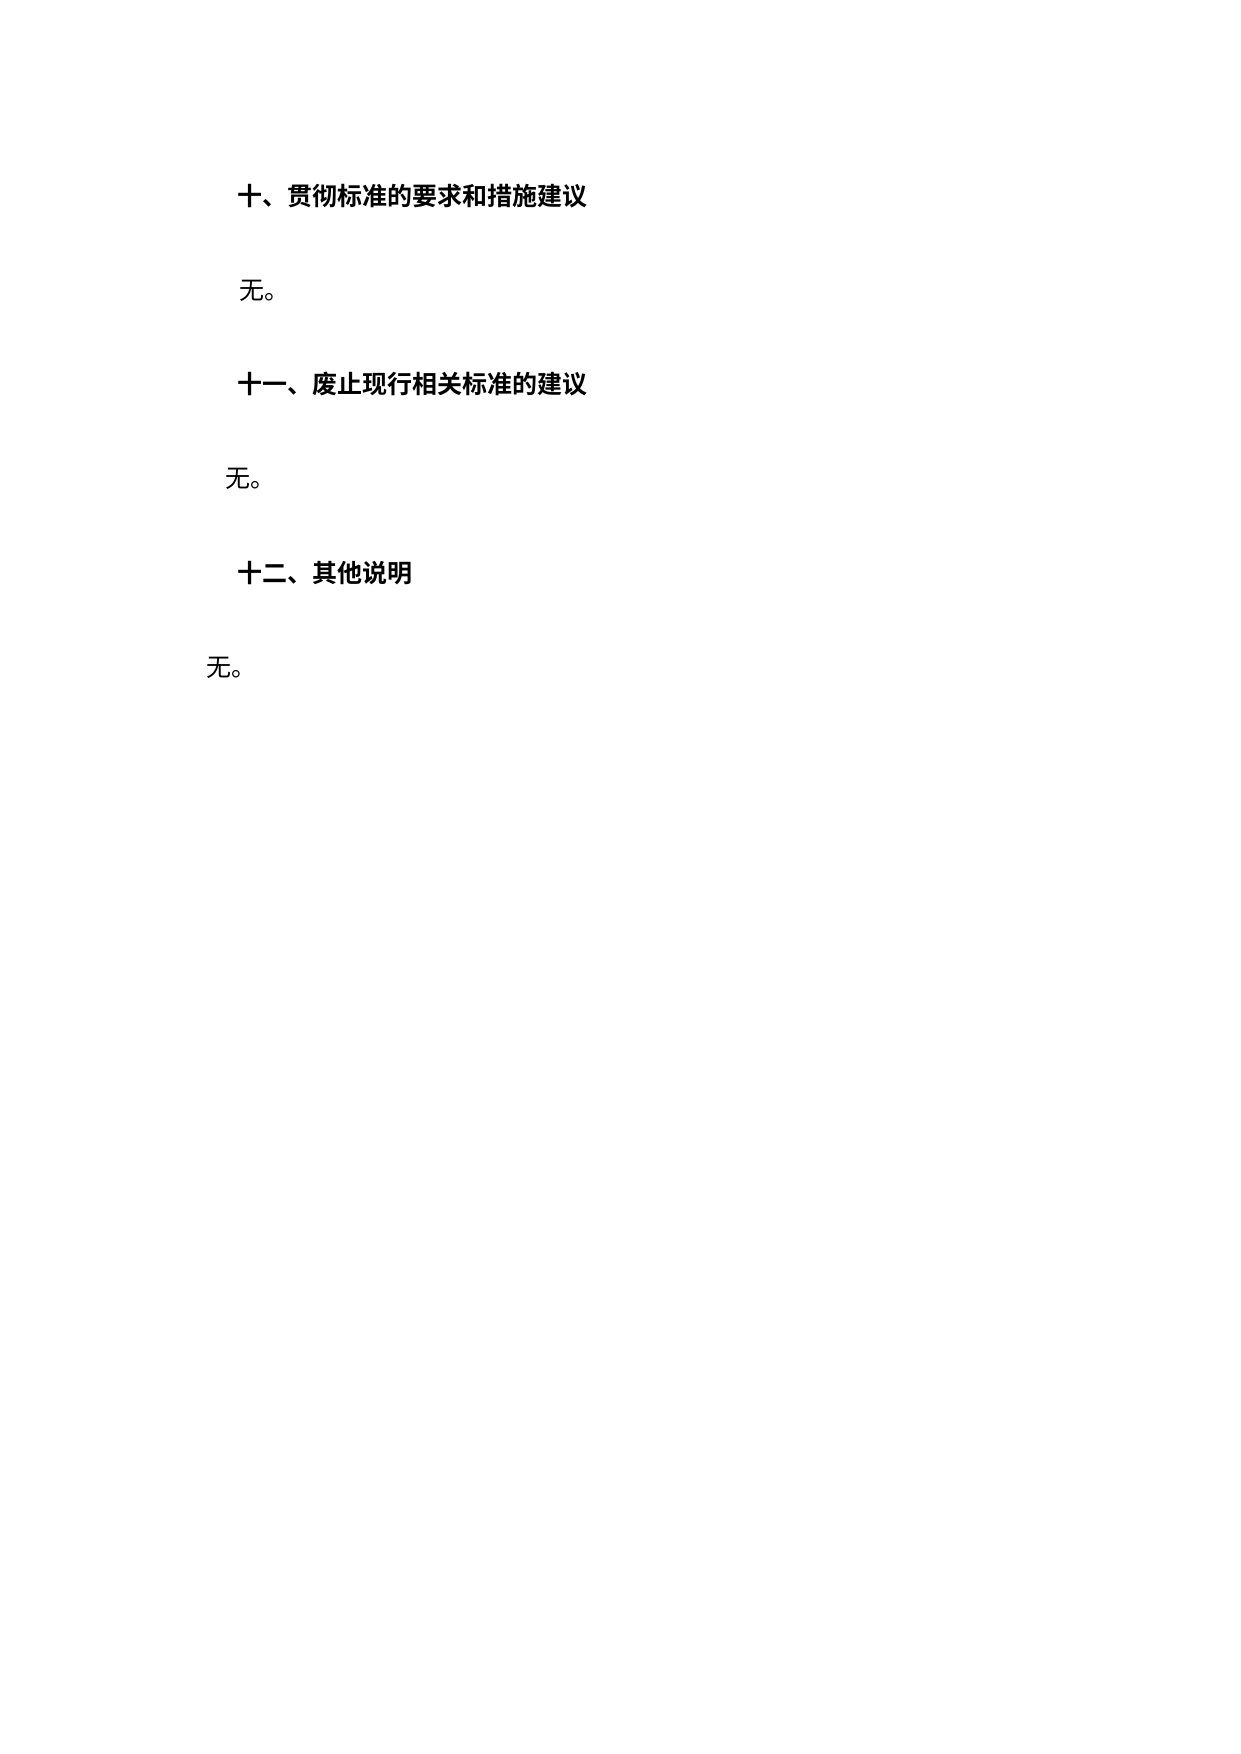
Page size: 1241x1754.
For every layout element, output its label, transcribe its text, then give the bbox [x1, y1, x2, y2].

text 无。 [187, 256, 1053, 321]
text 无。 [225, 444, 1053, 509]
text 无。 [187, 633, 1053, 698]
subtitle 十二、其他说明 [187, 539, 1053, 604]
subtitle 十、贯彻标准的要求和措施建议 [187, 162, 1053, 227]
subtitle 十一、废止现行相关标准的建议 [187, 350, 1053, 415]
